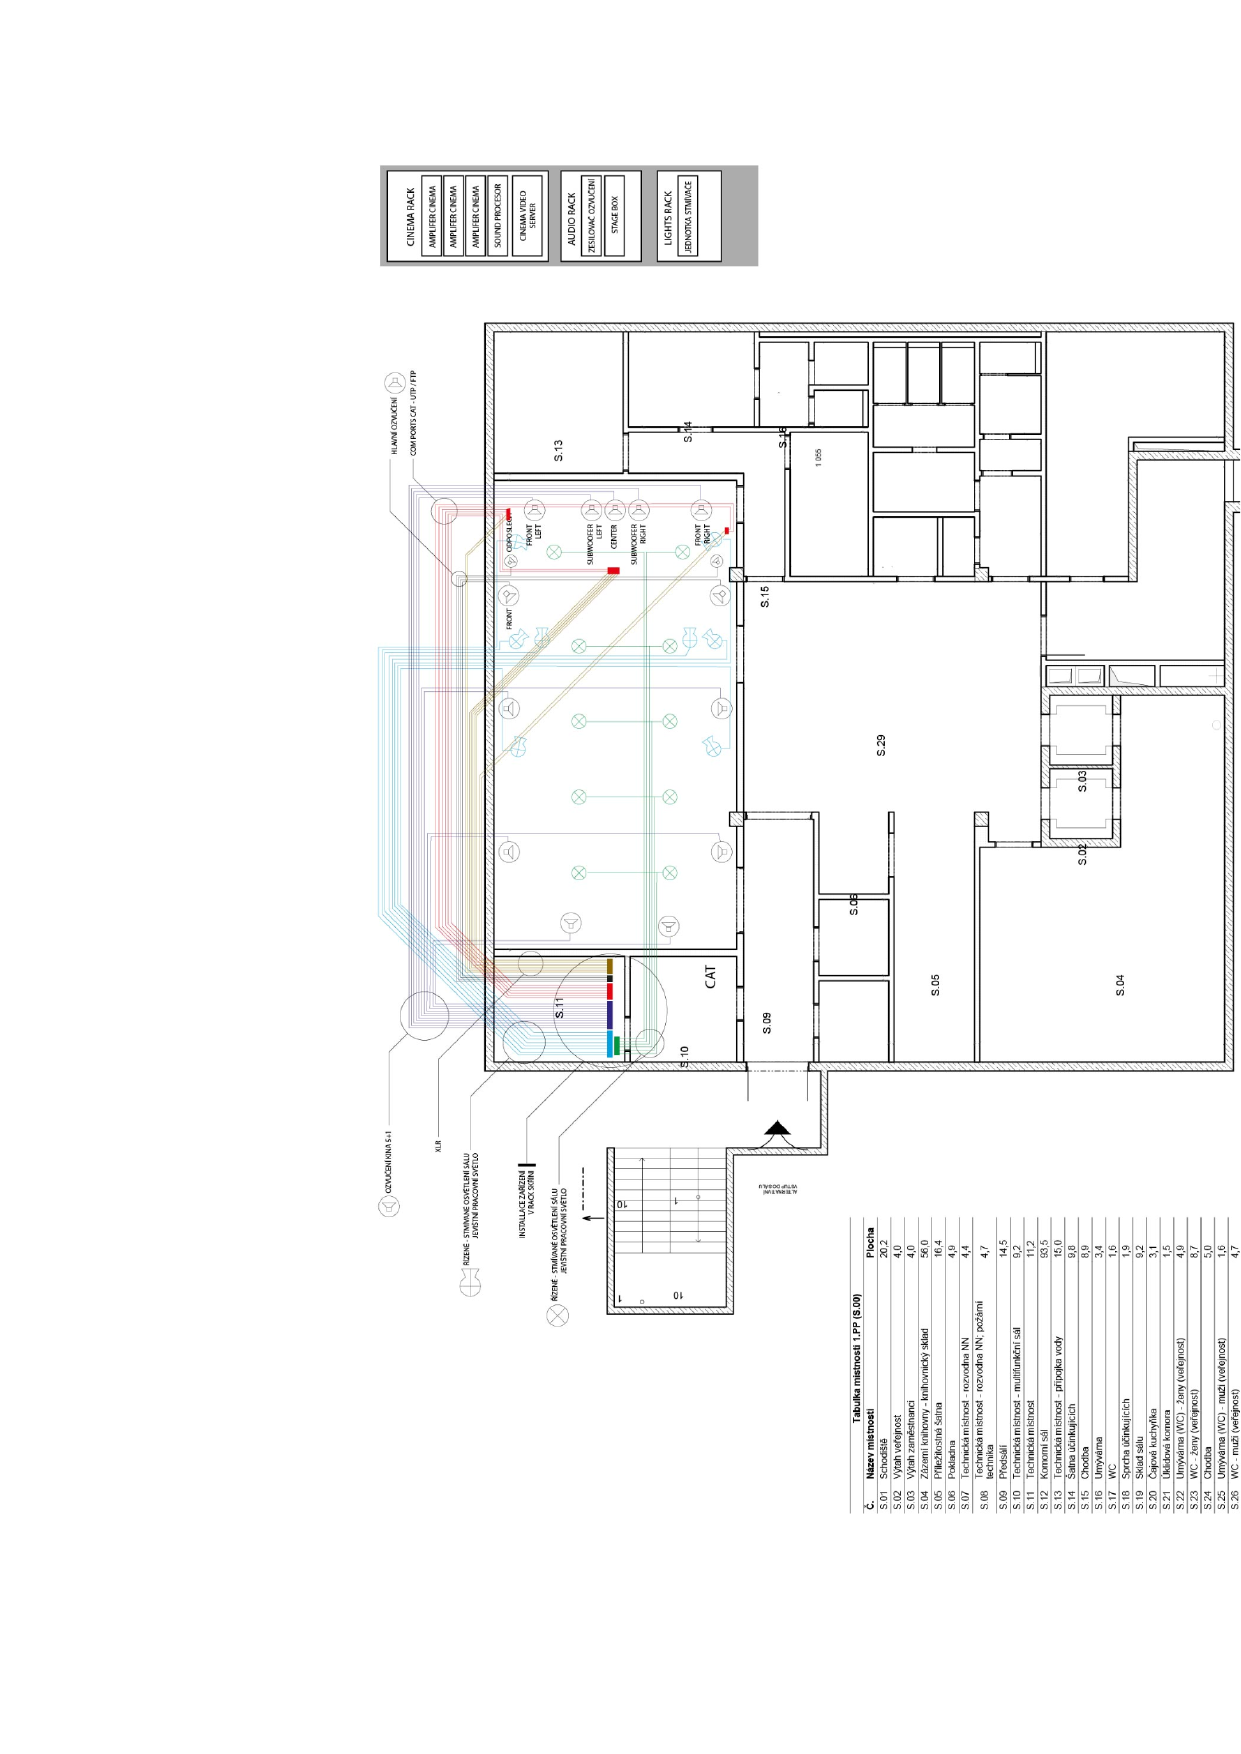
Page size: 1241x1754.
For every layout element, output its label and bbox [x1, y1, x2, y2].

picture [352, 149, 1241, 1530]
